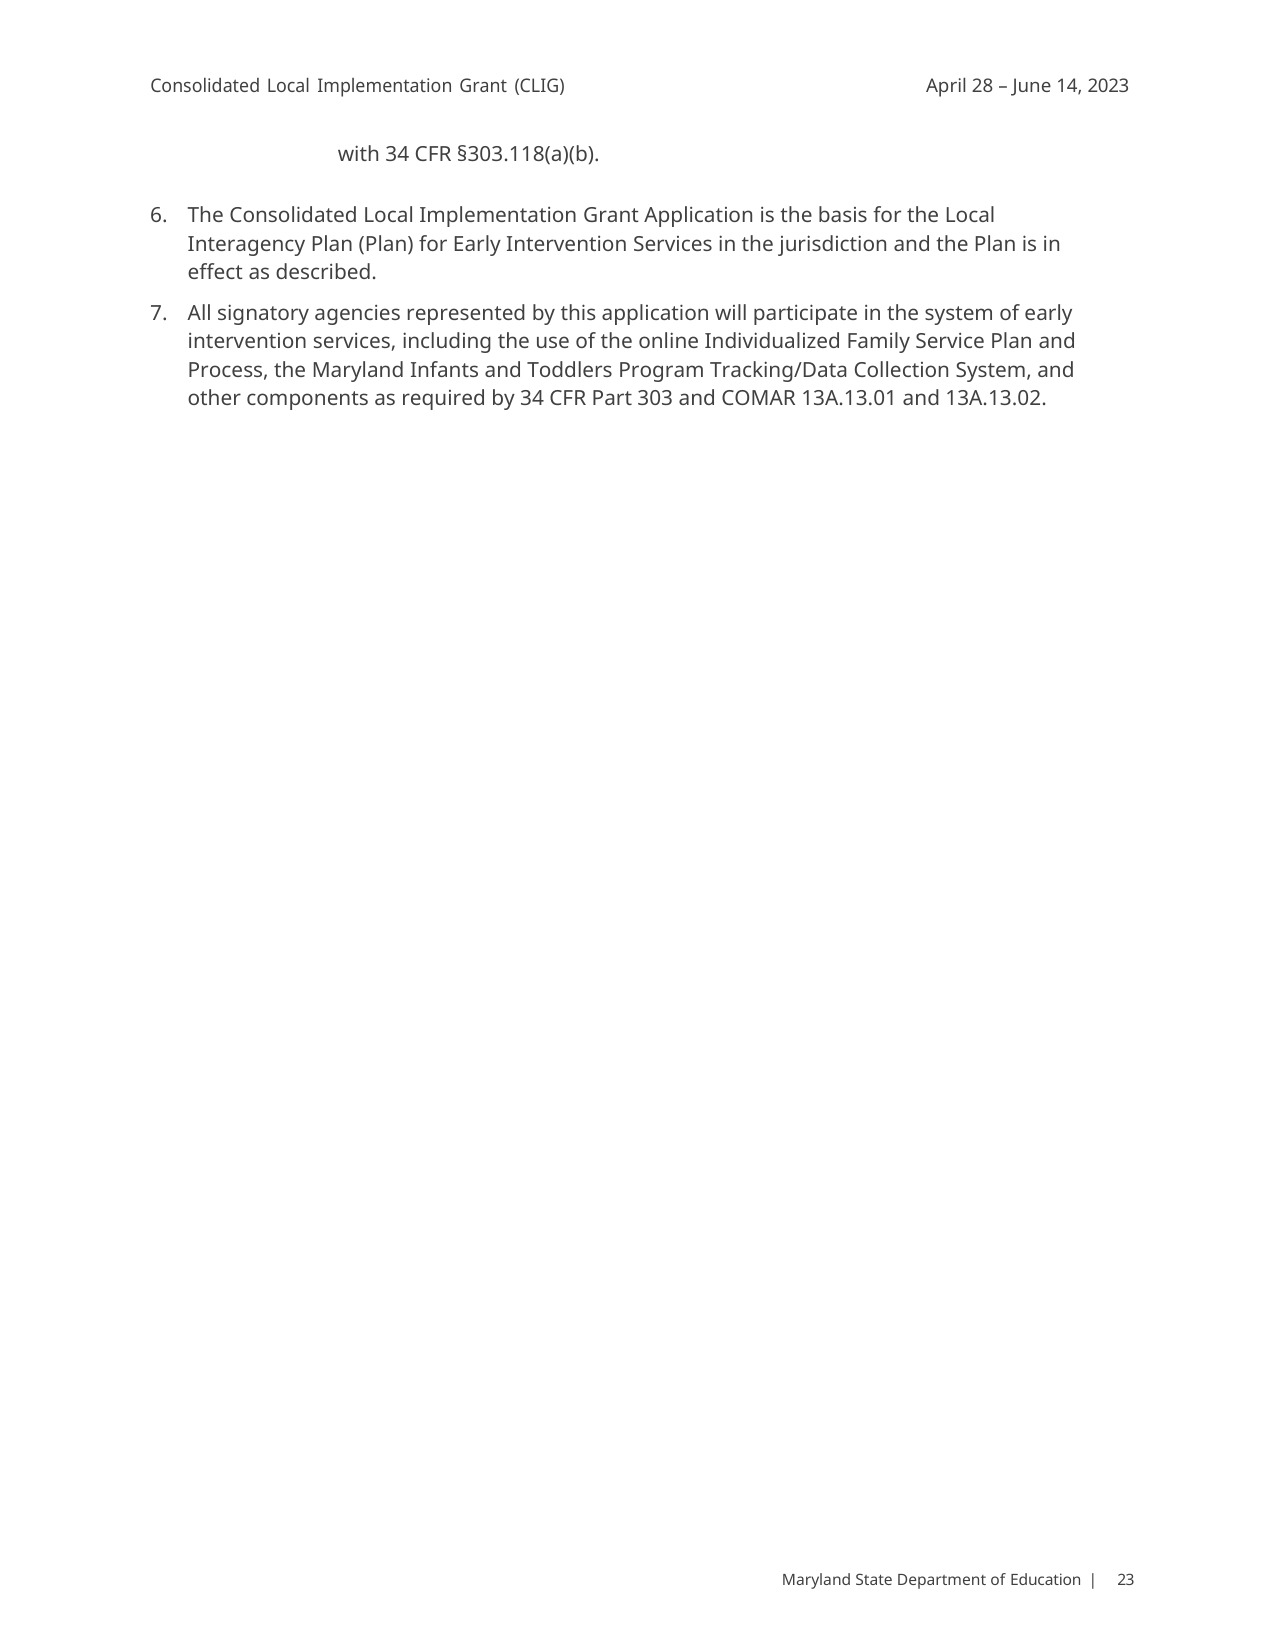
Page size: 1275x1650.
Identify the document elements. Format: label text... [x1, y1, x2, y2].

list All signatory agencies represented by this application will participate in the system of early intervention services, including the use of the online Individualized Family Service Plan and Process, the Maryland Infants and Toddlers Program Tracking/Data Collection System, and other components as required by 34 CFR Part 303 and COMAR 13A.13.01 and 13A.13.02. [150, 298, 1108, 412]
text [338, 139, 1140, 168]
list The Consolidated Local Implementation Grant Application is the basis for the Local Interagency Plan (Plan) for Early Intervention Services in the jurisdiction and the Plan is in effect as described. [150, 200, 1100, 286]
